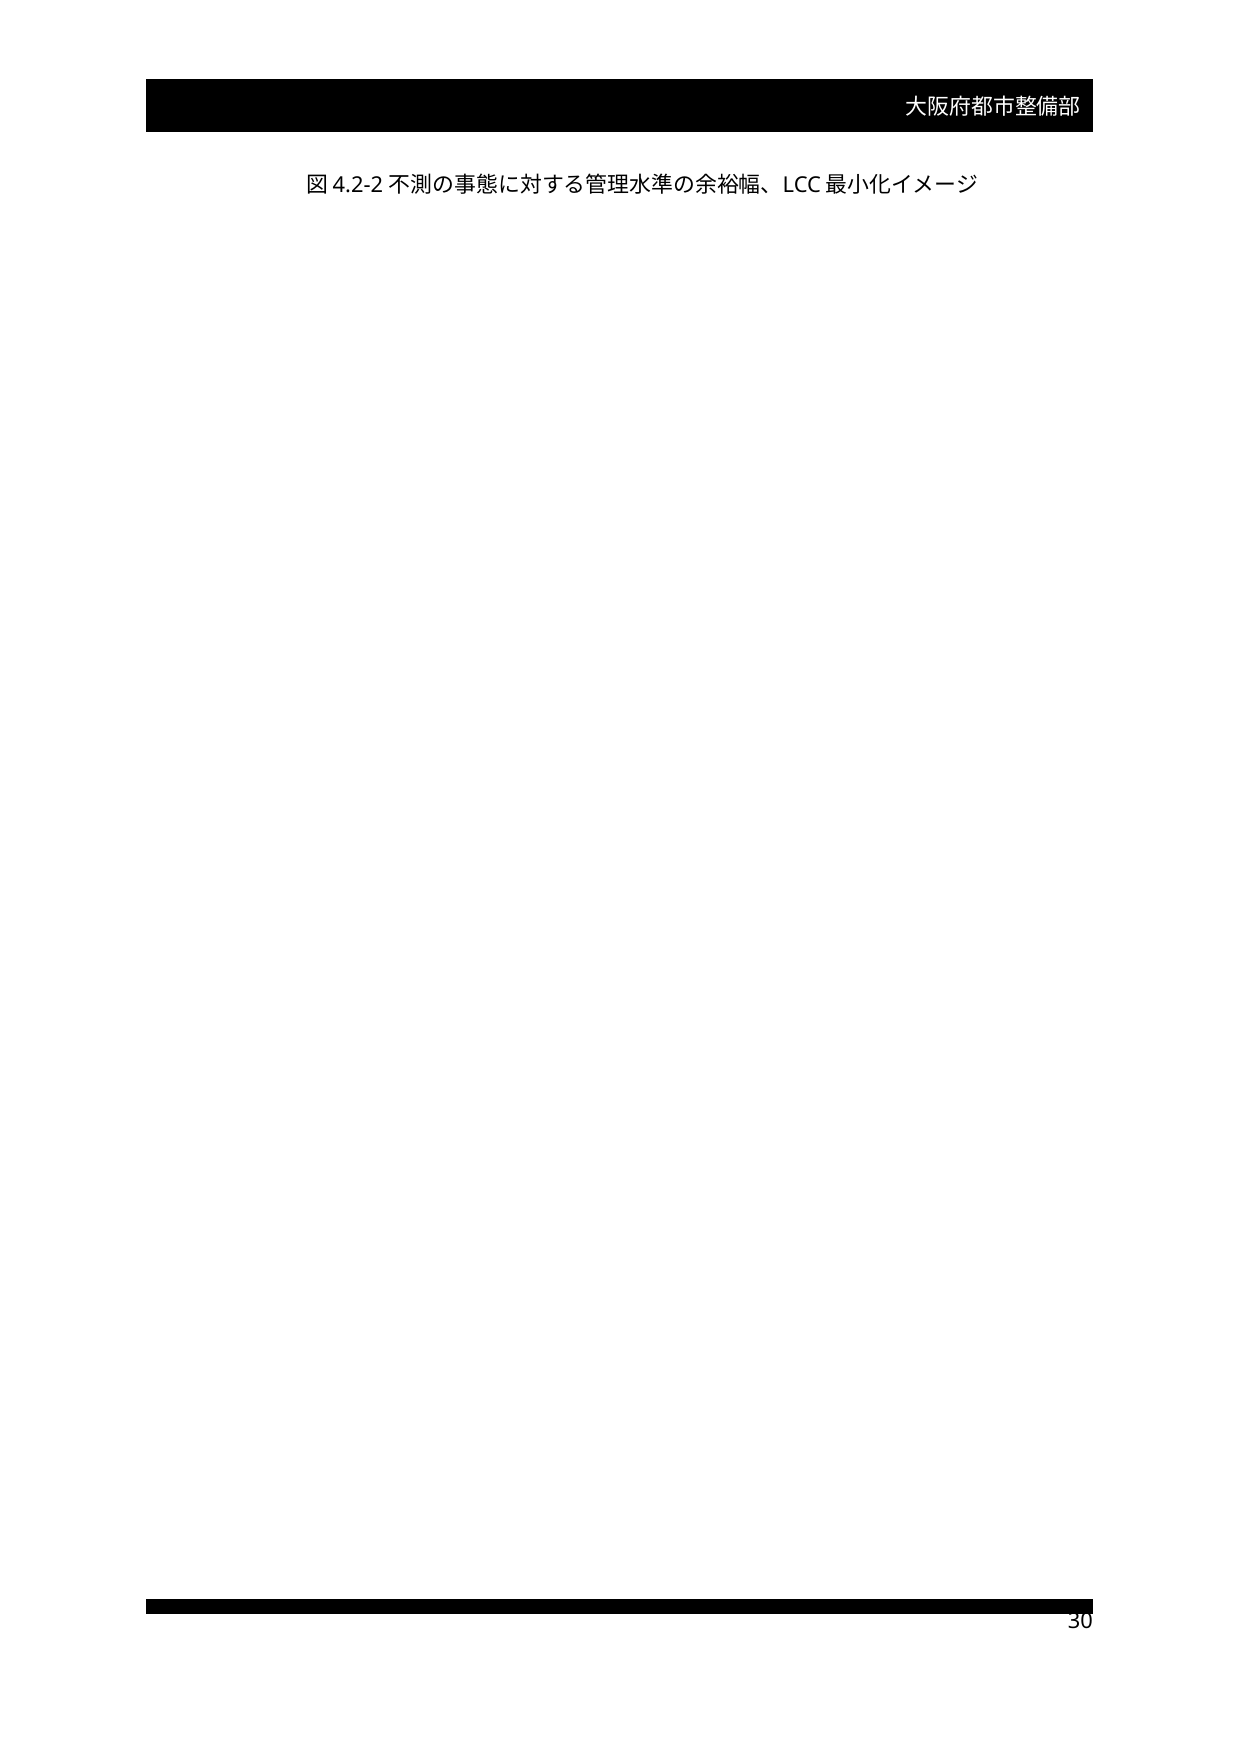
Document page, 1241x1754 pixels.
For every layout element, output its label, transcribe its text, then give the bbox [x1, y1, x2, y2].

text 図4.2-2 不測の事態に対する管理水準の余裕幅、LCC最小化イメージ [191, 164, 1092, 202]
